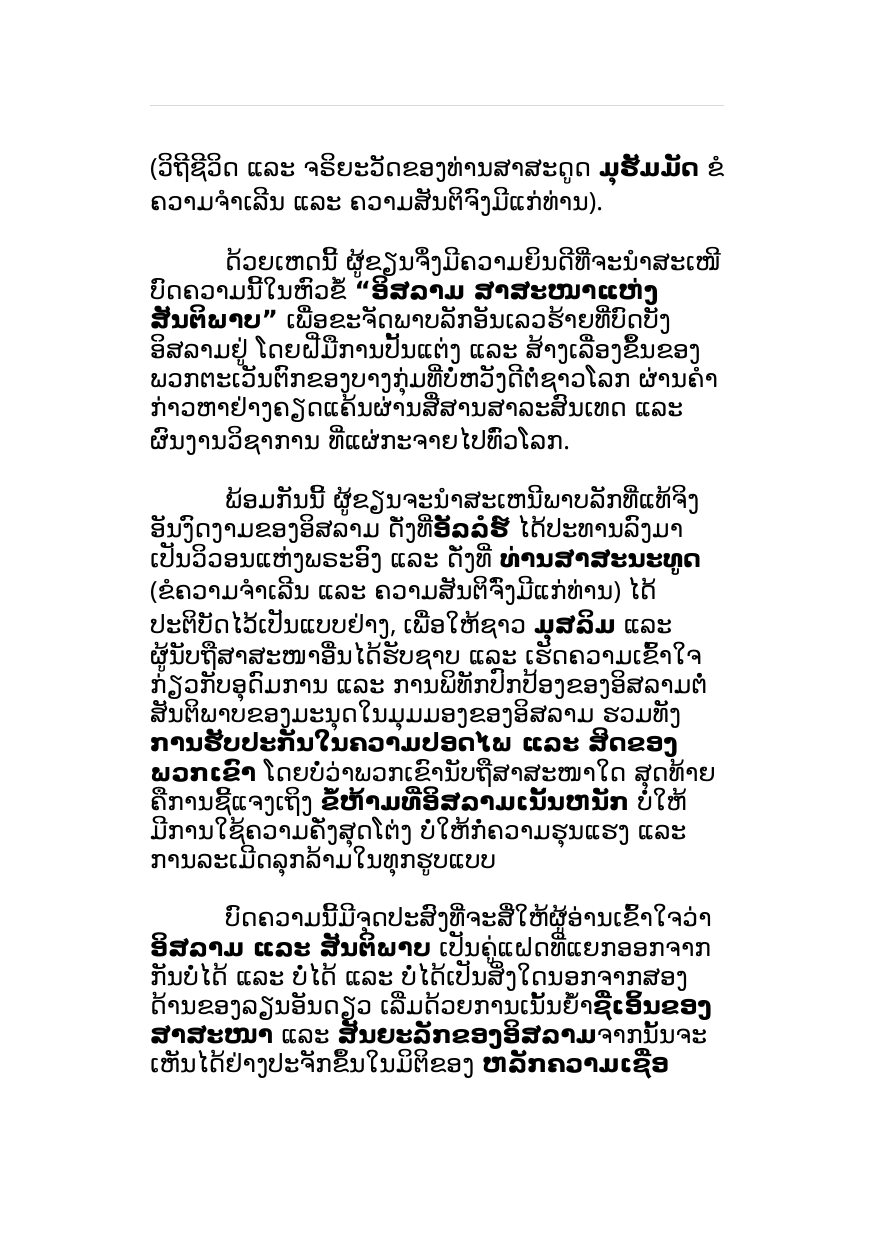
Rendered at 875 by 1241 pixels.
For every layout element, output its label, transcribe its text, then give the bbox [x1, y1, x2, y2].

text ດ້ວຍເຫດນີ້ ຜູ້ຂຽນຈຶ່ງມີຄວາມຍິນດີທີ່ຈະນຳສະເໜີບົດຄວາມນີ້ໃນຫົວຂໍ້ “ອິສລາມ ສາສະໜາແຫ່ງສັນຕິພາບ” ເພື່ອຂະຈັດພາບລັກອັນເລວຮ້າຍທີ່ບົດບັງອິສລາມຢູ່ ໂດຍຝີ່ມືການປັ້ນແຕ່ງ ແລະ ສ້າງເລື່ອງຂຶ້ນຂອງພວກຕະເວັນຕົກຂອງບາງກຸ່ມທີ່ບໍ່ຫວັງດີຕໍ່ຊາວໂລກ ຜ່ານຄຳກ່າວຫາຢ່າງຄຽດແຄ້ນຜ່ານສື່ສານສາລະສົນເທດ ແລະ ຜົນງານວິຊາການ ທີ່ແຜ່ກະຈາຍໄປທົ່ວໂລກ. [150, 247, 724, 456]
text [150, 150, 724, 218]
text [150, 904, 724, 1079]
text ພ້ອມກັນນີ້ ຜູ້ຂຽນຈະນຳສະເຫນີພາບລັກທີ່ແທ້ຈິງອັນງົດງາມຂອງອິສລາມ ດັ່ງທີ່ອັລລໍຮ໌ ໄດ້ປະທານລົງມາເປັນວິວອນແຫ່ງພຣະອົງ ແລະ ດັ່ງທີ່ ທ່ານສາສະນະທູດ (ຂໍຄວາມຈຳເລີນ ແລະ ຄວາມສັນຕິຈົ່ງມີແກ່ທ່ານ) ໄດ້ປະຕິບັດໄວ້ເປັນແບບຢ່າງ, ເພື່ອໃຫ້ຊາວ ມຸສລິມ ແລະ ຜູ້ນັບຖືສາສະໜາອື່ນໄດ້ຮັບຊາບ ແລະ ເຮັດຄວາມເຂົ້າໃຈກ່ຽວກັບອຸດົມການ ແລະ ການພິທັກປົກປ້ອງຂອງອິສລາມຕໍ່ສັນຕິພາບຂອງມະນຸດໃນມຸມມອງຂອງອິສລາມ ຮວມທັງ ການຮັບປະກັນໃນຄວາມປອດໄພ ແລະ ສິດຂອງພວກເຂົາ ໂດຍບໍ່ວ່າພວກເຂົານັບຖືສາສະໜາໃດ ສຸດທ້າຍຄືການຊີ້ແຈງເຖິງ ຂໍ້ຫ້າມທີ່ອິສລາມເນັ້ນຫນັກ ບໍ່ໃຫ້ມີການໃຊ້ຄວາມຄັ່ງສຸດໂຕ່ງ ບໍ່ໃຫ້ກໍ່ຄວາມຮຸນແຮງ ແລະ ການລະເມີດລຸກລ້າມໃນທຸກຮູບແບບ [150, 486, 724, 874]
